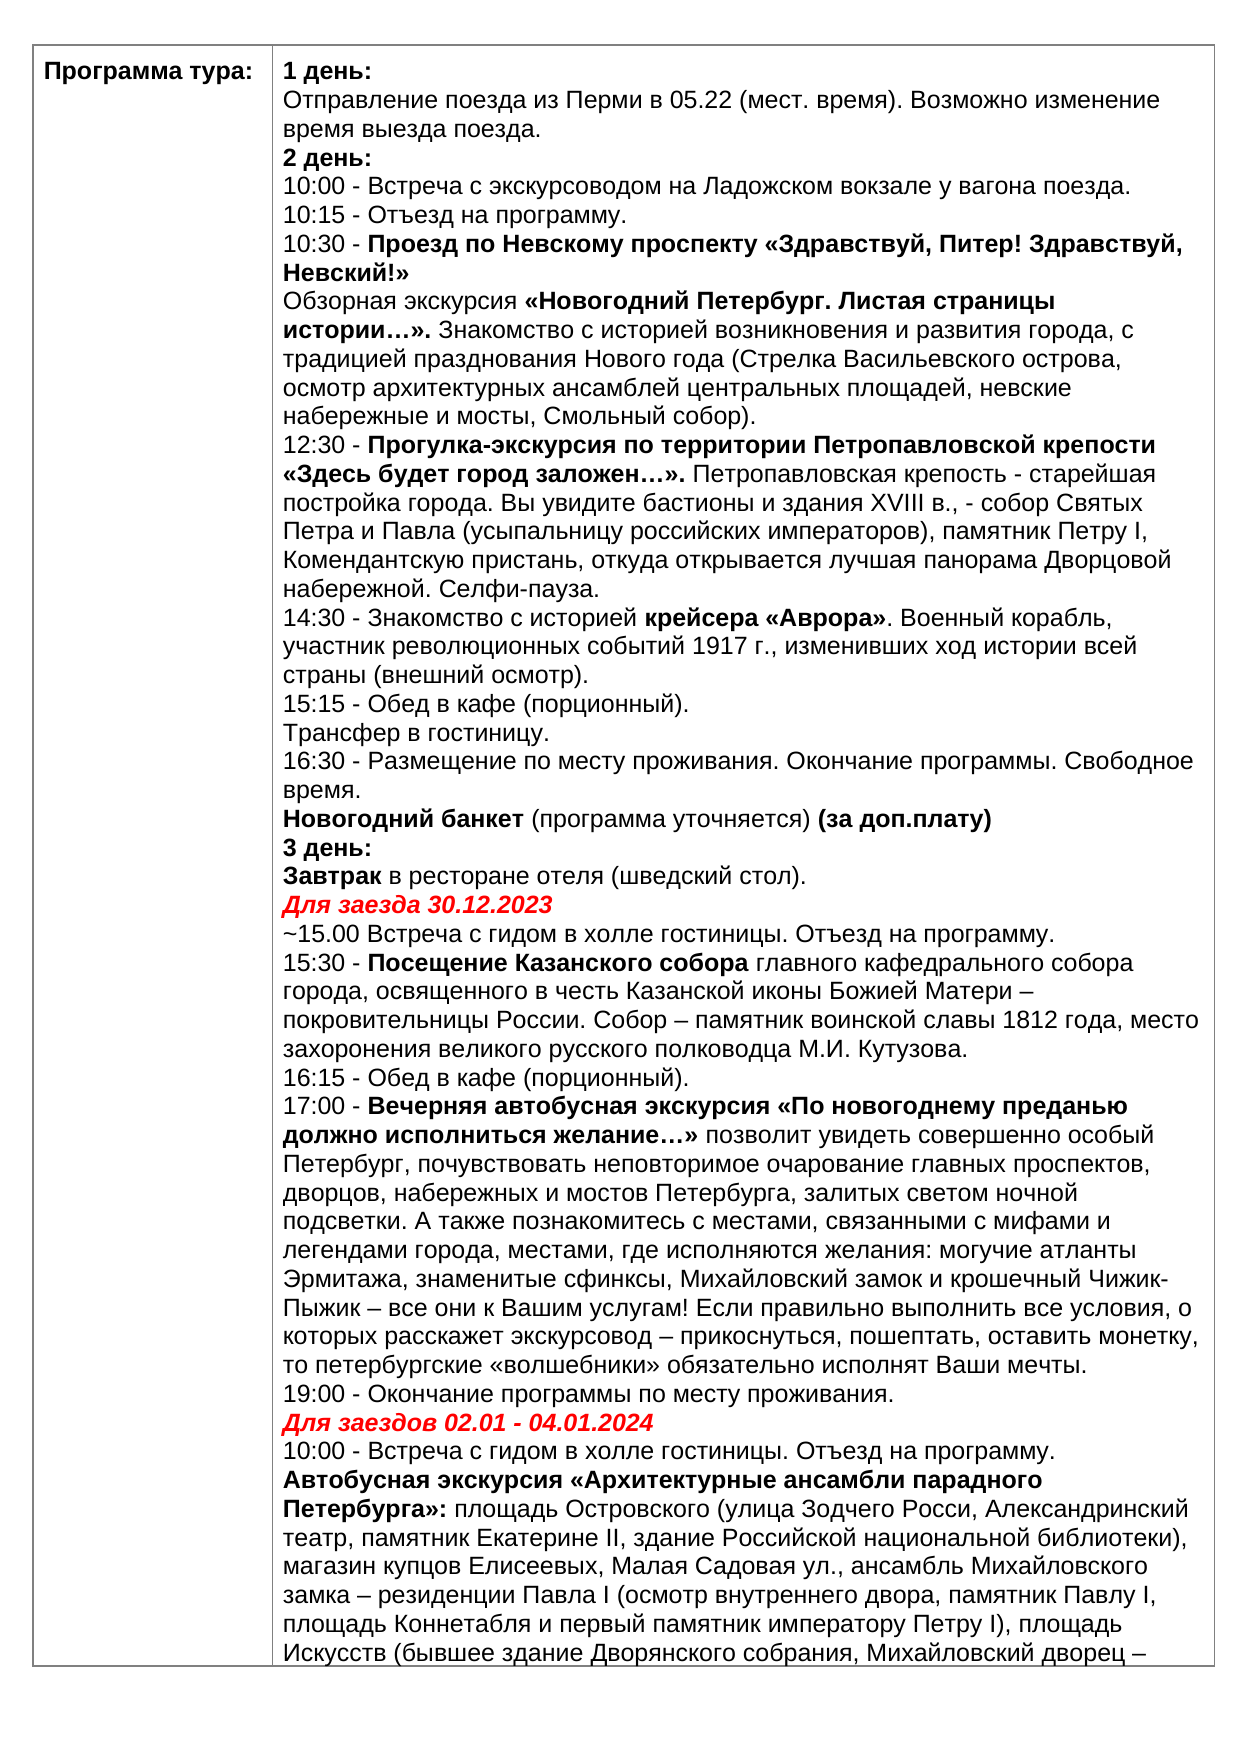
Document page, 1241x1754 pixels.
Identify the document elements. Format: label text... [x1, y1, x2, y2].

table_cell 1 день: Отправление поезда из Перми в 05.22 (мест. время). Возможно изменение время выезда поезда. 2 день: 10:00 - Встреча с экскурсоводом на Ладожском вокзале у вагона поезда. 10:15 - Отъезд на программу. 10:30 - Проезд по Невскому проспекту «Здравствуй, Питер! Здравствуй, Невский!» Обзорная экскурсия «Новогодний Петербург. Листая страницы истории…». Знакомство с историей возникновения и развития города, с традицией празднования Нового года (Стрелка Васильевского острова, осмотр архитектурных ансамблей центральных площадей, невские набережные и мосты, Смольный собор). 12:30 - Прогулка-экскурсия по территории Петропавловской крепости «Здесь будет город заложен…». Петропавловская крепость - старейшая постройка города. Вы увидите бастионы и здания XVIII в., - собор Святых Петра и Павла (усыпальницу российских императоров), памятник Петру I, Комендантскую пристань, откуда открывается лучшая панорама Дворцовой набережной. Селфи-пауза. 14:30 - Знакомство с историей крейсера «Аврора». Военный корабль, участник революционных событий 1917 г., изменивших ход истории всей страны (внешний осмотр). 15:15 - Обед в кафе (порционный). Трансфер в гостиницу. 16:30 - Размещение по месту проживания. Окончание программы. Свободное время. Новогодний банкет (программа уточняется) (за доп.плату) 3 день: Завтрак в ресторане отеля (шведский стол). Для заезда 30.12.2023 ~15.00 Встреча с гидом в холле гостиницы. Отъезд на программу. 15:30 - Посещение Казанского собора главного кафедрального собора города, освященного в честь Казанской иконы Божией Матери – покровительницы России. Собор – памятник воинской славы 1812 года, место захоронения великого русского полководца М.И. Кутузова. 16:15 - Обед в кафе (порционный). 17:00 - Вечерняя автобусная экскурсия «По новогоднему преданью должно исполниться желание…» позволит увидеть совершенно особый Петербург, почувствовать неповторимое очарование главных проспектов, дворцов, набережных и мостов Петербурга, залитых светом ночной подсветки. А также познакомитесь с местами, связанными с мифами и легендами города, местами, где исполняются желания: могучие атланты Эрмитажа, знаменитые сфинксы, Михайловский замок и крошечный Чижик-Пыжик – все они к Вашим услугам! Если правильно выполнить все условия, о которых расскажет экскурсовод – прикоснуться, пошептать, оставить монетку, то петербургские «волшебники» обязательно исполнят Ваши мечты. 19:00 - Окончание программы по месту проживания. Для заездов 02.01 - 04.01.2024 10:00 - Встреча с гидом в холле гостиницы. Отъезд на программу. Автобусная экскурсия «Архитектурные ансамбли парадного Петербурга»: площадь Островского (улица Зодчего Росси, Александринский театр, памятник Екатерине II, здание Российской национальной библиотеки), магазин купцов Елисеевых, Малая Садовая ул., ансамбль Михайловского замка – резиденции Павла I (осмотр внутреннего двора, памятник Павлу I, площадь Коннетабля и первый памятник императору Петру I), площадь Искусств (бывшее здание Дворянского собрания, Михайловский дворец – ныне Русский музей, Михайловский театр, памятник А.С. Пушкину). Окончание работы транспорта 13:00 - Посещение Казанского собора главного кафедрального собора города, освященного в честь Казанской иконы Божией Матери – покровительницы России. Собор – памятник воинской славы 1812 года, место захоронения великого русского полководца М.И. Кутузова. 14:00 - Обед в кафе (порционный). 14:45 - Окончание программы. Свободное время в центре города. 4 день: Завтрак в ресторане отеля (шведский стол). 09:25 - Встреча с гидом в холле гостиницы. Отъезд на загородную экскурсию «Зимняя сказка Царского села» г. Пушкин. Трассовая экскурсия «Дорога в императорскую резиденцию». 11:00 - Экскурсия в Екатерининский дворец: парадные залы, Янтарная комната. Почувствуете себя на приеме у императрицы в Екатерининском дворце. Прогулка по Екатерининскому парку. Отъезд в Петербург. 14:00 - Обед в кафе (порционный). 15:30 - Экскурсия в Исаакиевский собор –уникальный памятник отечественной архитектуры, одно из крупнейших купольных сооружений Европы, выдающийся образец русского культурного искусства). По желанию возможно самостоятельное посещение Рождественской ярмарки в центре города. 5 день: Завтрак в ресторане отеля (шведский стол). Освобождение номеров. 09:30 - Встреча с гидом в холле. Отъезд на программу (вещи в автобус). 10:15 - Посещение Русского музея, где представлена богатейшая коллекция произведений русского искусства – от иконы до авангарда. 12:30 - Обед в кафе города (порционный). 13:30 - Трансфер на Ладожский вокзал. Окончание программы. 15:30 - Отъезд. 6 день: Прибытие поезда в Пермь. *Оператор оставляет за собой право вносить изменения в программу с сохранением объема обслуживания. [273, 46, 1214, 1665]
table_cell Программа тура: [34, 46, 272, 1665]
